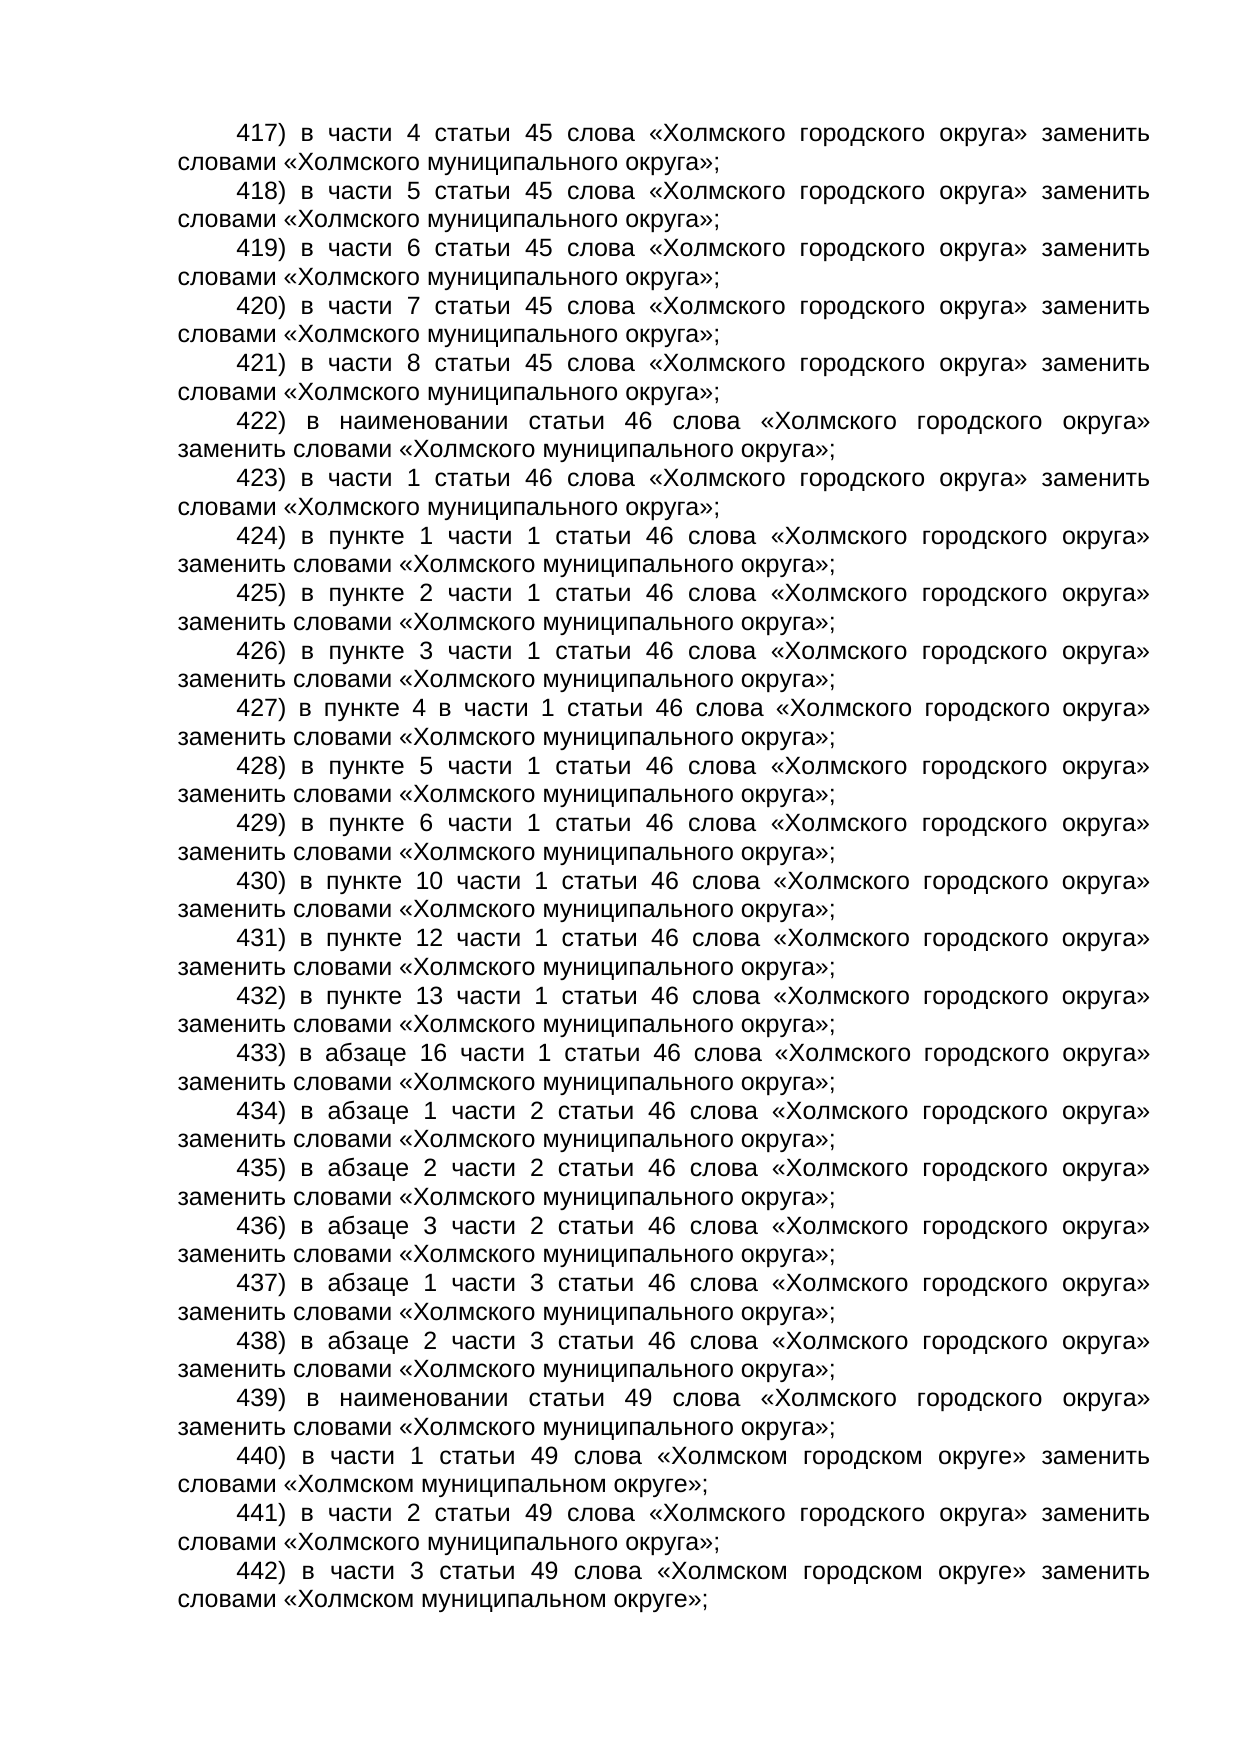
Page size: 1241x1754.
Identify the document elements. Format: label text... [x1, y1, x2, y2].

text 417) в части 4 статьи 45 слова «Холмского городского округа» заменить словами «Холмского муниципального округа»; [177, 118, 1152, 176]
text 420) в части 7 статьи 45 слова «Холмского городского округа» заменить словами «Холмского муниципального округа»; [177, 291, 1152, 348]
text 434) в абзаце 1 части 2 статьи 46 слова «Холмского городского округа» заменить словами «Холмского муниципального округа»; [177, 1096, 1152, 1153]
text 442) в части 3 статьи 49 слова «Холмском городском округе» заменить словами «Холмском муниципальном округе»; [177, 1556, 1152, 1613]
text 431) в пункте 12 части 1 статьи 46 слова «Холмского городского округа» заменить словами «Холмского муниципального округа»; [177, 923, 1152, 981]
text 426) в пункте 3 части 1 статьи 46 слова «Холмского городского округа» заменить словами «Холмского муниципального округа»; [177, 636, 1152, 693]
text 418) в части 5 статьи 45 слова «Холмского городского округа» заменить словами «Холмского муниципального округа»; [177, 176, 1152, 233]
text 419) в части 6 статьи 45 слова «Холмского городского округа» заменить словами «Холмского муниципального округа»; [177, 233, 1152, 291]
text 437) в абзаце 1 части 3 статьи 46 слова «Холмского городского округа» заменить словами «Холмского муниципального округа»; [177, 1268, 1152, 1326]
text 436) в абзаце 3 части 2 статьи 46 слова «Холмского городского округа» заменить словами «Холмского муниципального округа»; [177, 1211, 1152, 1268]
text 430) в пункте 10 части 1 статьи 46 слова «Холмского городского округа» заменить словами «Холмского муниципального округа»; [177, 866, 1152, 923]
text 435) в абзаце 2 части 2 статьи 46 слова «Холмского городского округа» заменить словами «Холмского муниципального округа»; [177, 1153, 1152, 1211]
text 441) в части 2 статьи 49 слова «Холмского городского округа» заменить словами «Холмского муниципального округа»; [177, 1498, 1152, 1556]
text 439) в наименовании статьи 49 слова «Холмского городского округа» заменить словами «Холмского муниципального округа»; [177, 1383, 1152, 1441]
text 424) в пункте 1 части 1 статьи 46 слова «Холмского городского округа» заменить словами «Холмского муниципального округа»; [177, 521, 1152, 578]
text 433) в абзаце 16 части 1 статьи 46 слова «Холмского городского округа» заменить словами «Холмского муниципального округа»; [177, 1038, 1152, 1096]
text 422) в наименовании статьи 46 слова «Холмского городского округа» заменить словами «Холмского муниципального округа»; [177, 406, 1152, 463]
text 421) в части 8 статьи 45 слова «Холмского городского округа» заменить словами «Холмского муниципального округа»; [177, 348, 1152, 406]
text 423) в части 1 статьи 46 слова «Холмского городского округа» заменить словами «Холмского муниципального округа»; [177, 463, 1152, 521]
text 425) в пункте 2 части 1 статьи 46 слова «Холмского городского округа» заменить словами «Холмского муниципального округа»; [177, 578, 1152, 636]
text 429) в пункте 6 части 1 статьи 46 слова «Холмского городского округа» заменить словами «Холмского муниципального округа»; [177, 808, 1152, 866]
text 438) в абзаце 2 части 3 статьи 46 слова «Холмского городского округа» заменить словами «Холмского муниципального округа»; [177, 1326, 1152, 1383]
text 432) в пункте 13 части 1 статьи 46 слова «Холмского городского округа» заменить словами «Холмского муниципального округа»; [177, 981, 1152, 1038]
text 427) в пункте 4 в части 1 статьи 46 слова «Холмского городского округа» заменить словами «Холмского муниципального округа»; [177, 693, 1152, 751]
text 428) в пункте 5 части 1 статьи 46 слова «Холмского городского округа» заменить словами «Холмского муниципального округа»; [177, 751, 1152, 808]
text 440) в части 1 статьи 49 слова «Холмском городском округе» заменить словами «Холмском муниципальном округе»; [177, 1441, 1152, 1498]
